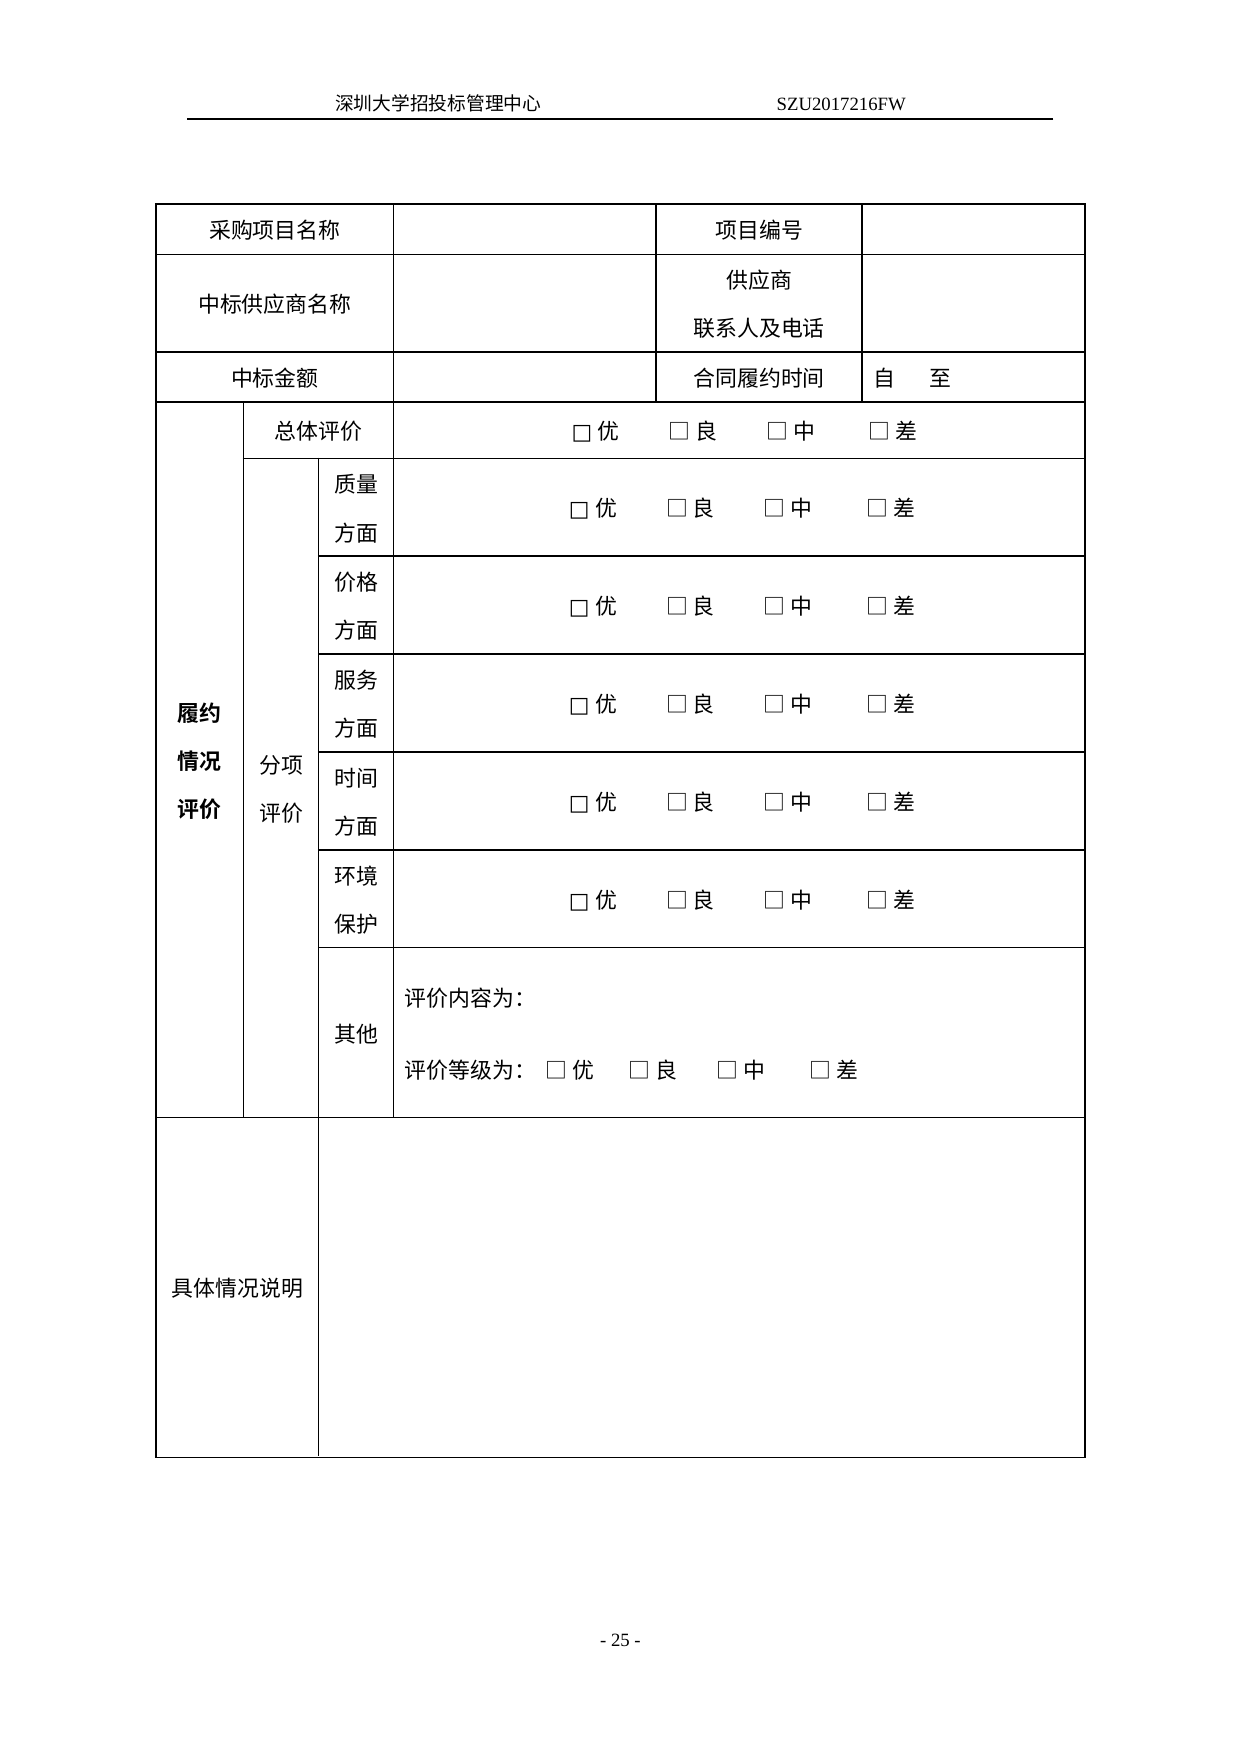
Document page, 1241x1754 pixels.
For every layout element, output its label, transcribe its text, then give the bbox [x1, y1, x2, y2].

table_cell 自 至 [863, 353, 1084, 401]
table_cell □ 优 □ 良 □ 中 □ 差 [394, 459, 1084, 555]
table_cell 总体评价 [244, 403, 393, 458]
table_header [394, 205, 655, 253]
table_header 项目编号 [657, 205, 861, 253]
table_cell □ 优 □ 良 □ 中 □ 差 [394, 753, 1084, 849]
table_cell 环境保护 [319, 851, 393, 947]
table_cell □ 优 □ 良 □ 中 □ 差 [394, 851, 1084, 947]
table_cell 中标供应商名称 [157, 255, 393, 351]
table_cell [394, 353, 655, 401]
table_cell [319, 1118, 1084, 1456]
table_header 采购项目名称 [157, 205, 393, 253]
table_cell 时间方面 [319, 753, 393, 849]
table_cell 分项评价 [244, 459, 318, 1117]
table_cell □ 优 □ 良 □ 中 □ 差 [394, 403, 1084, 458]
table_cell 履约情况评价 [157, 403, 243, 1117]
table_header [863, 205, 1084, 253]
table_cell 质量方面 [319, 459, 393, 555]
table_cell 其他 [319, 948, 393, 1117]
table_cell □ 优 □ 良 □ 中 □ 差 [394, 655, 1084, 751]
table_cell 供应商 联系人及电话 [657, 255, 861, 351]
table_cell □ 优 □ 良 □ 中 □ 差 [394, 557, 1084, 653]
table_cell [394, 255, 655, 351]
table_cell 中标金额 [157, 353, 393, 401]
table_cell 具体情况说明 [157, 1118, 318, 1456]
table_cell 服务方面 [319, 655, 393, 751]
table_cell 评价内容为： 评价等级为： □ 优 □ 良 □ 中 □ 差 [394, 948, 1084, 1117]
table_cell 价格方面 [319, 557, 393, 653]
table_cell [863, 255, 1084, 351]
table_cell 合同履约时间 [657, 353, 861, 401]
